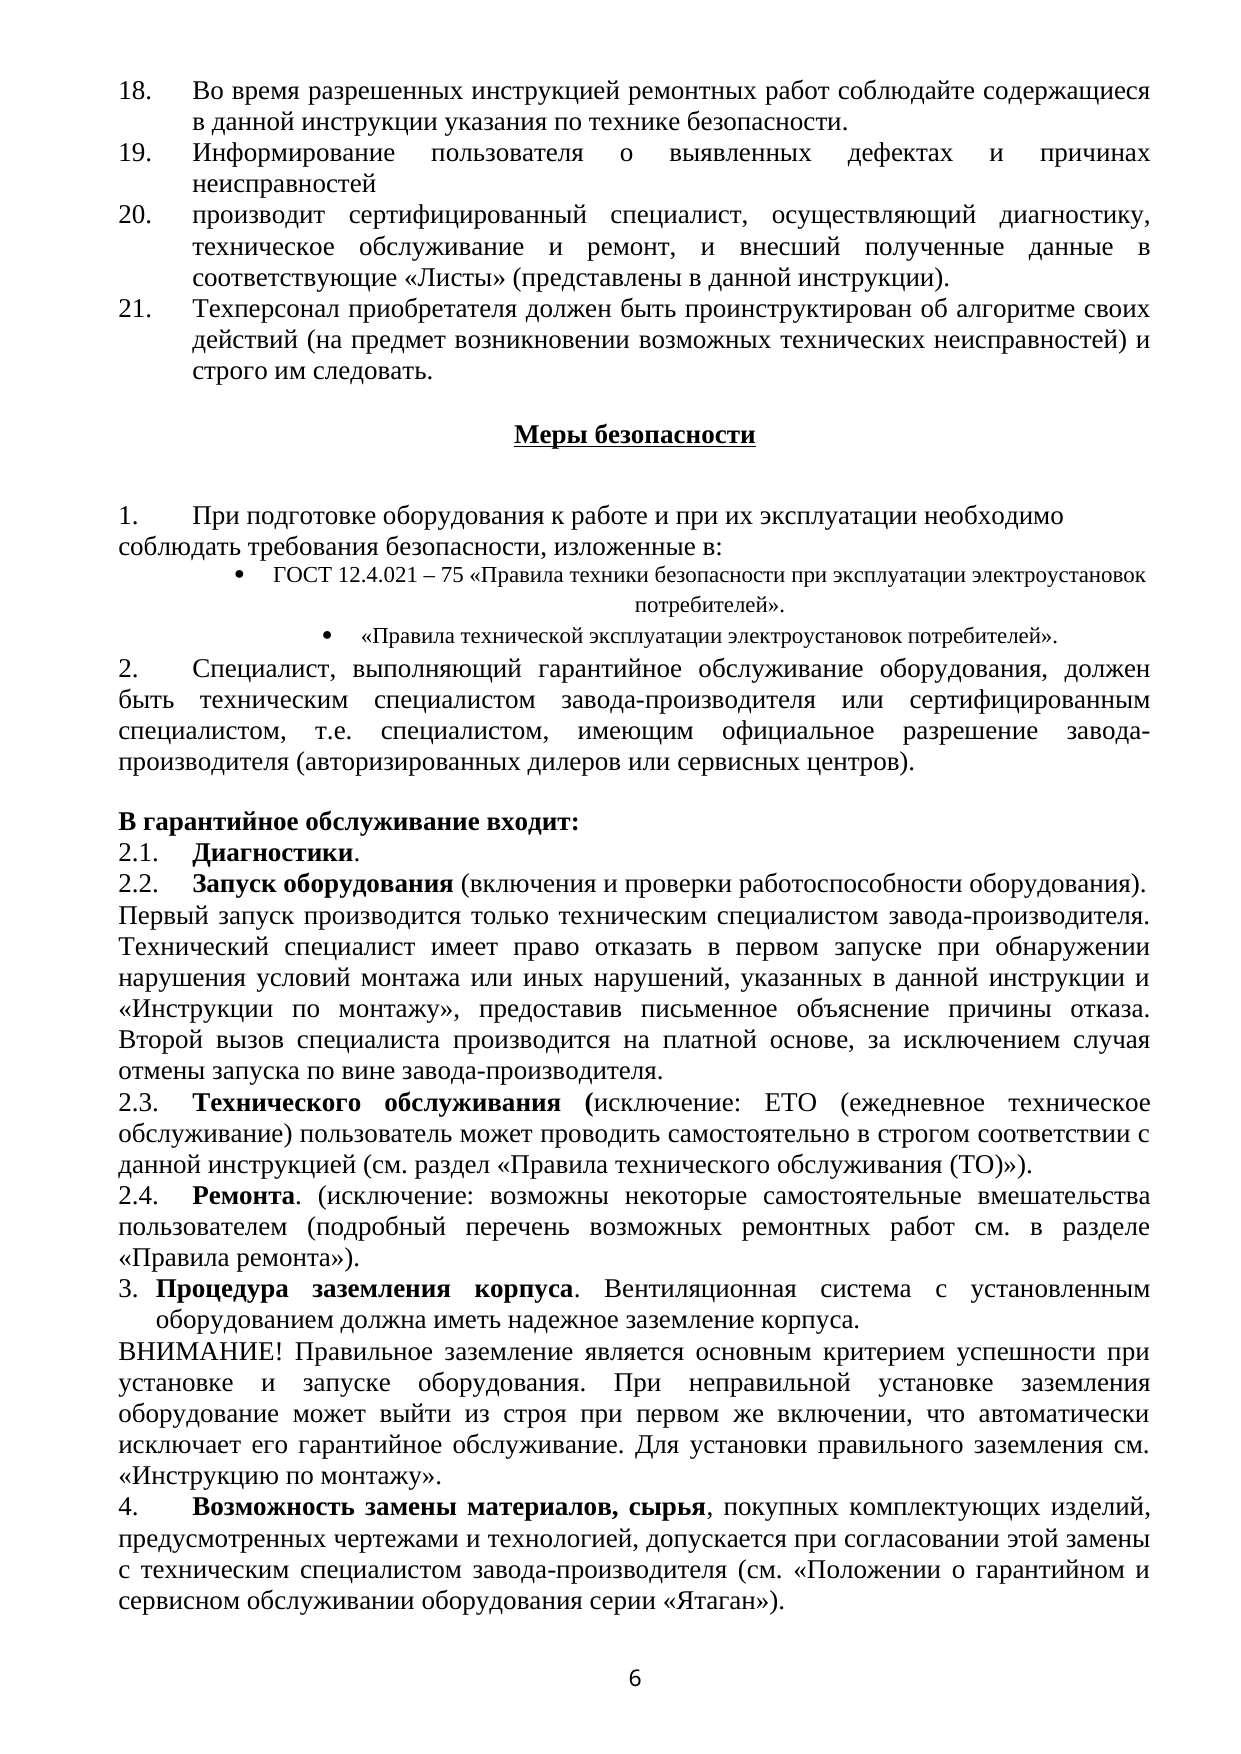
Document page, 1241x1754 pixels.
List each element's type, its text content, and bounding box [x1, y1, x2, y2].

list Ремонта. (исключение: возможны некоторые самостоятельные вмешательства пользователем (подробный перечень возможных ремонтных работ см. в разделе «Правила ремонта»). [118, 1179, 1152, 1272]
list Специалист, выполняющий гарантийное обслуживание оборудования, должен быть техническим специалистом завода-производителя или сертифицированным специалистом, т.е. специалистом, имеющим официальное разрешение завода-производителя (авторизированных дилеров или сервисных центров). [118, 652, 1152, 777]
list При подготовке оборудования к работе и при их эксплуатации необходимо соблюдать требования безопасности, изложенные в: [118, 499, 1152, 561]
list производит сертифицированный специалист, осуществляющий диагностику, техническое обслуживание и ремонт, и внесший полученные данные в соответствующие «Листы» (представлены в данной инструкции). [118, 198, 1152, 292]
list Процедура заземления корпуса. Вентиляционная система с установленным оборудованием должна иметь надежное заземление корпуса. [118, 1272, 1152, 1335]
list ВНИМАНИЕ! Правильное заземление является основным критерием успешности при установке и запуске оборудования. При неправильной установке заземления оборудование может выйти из строя при первом же включении, что автоматически исключает его гарантийное обслуживание. Для установки правильного заземления см. «Инструкцию по монтажу». [118, 1335, 1152, 1491]
list Первый запуск производится только техническим специалистом завода-производителя. Технический специалист имеет право отказать в первом запуске при обнаружении нарушения условий монтажа или иных нарушений, указанных в данной инструкции и «Инструкции по монтажу», предоставив письменное объяснение причины отказа. Второй вызов специалиста производится на платной основе, за исключением случая отмены запуска по вине завода-производителя. [118, 899, 1152, 1086]
list В гарантийное обслуживание входит: [118, 805, 1152, 836]
list Во время разрешенных инструкцией ремонтных работ соблюдайте содержащиеся в данной инструкции указания по технике безопасности. [118, 74, 1152, 136]
list ГОСТ 12.4.021 – 75 «Правила техники безопасности при эксплуатации электроустановок потребителей». [231, 561, 1152, 618]
list Меры безопасности [118, 418, 1152, 449]
list Технического обслуживания (исключение: ЕТО (ежедневное техническое обслуживание) пользователь может проводить самостоятельно в строгом соответствии с данной инструкцией (см. раздел «Правила технического обслуживания (ТО)»). [118, 1086, 1152, 1179]
list Возможность замены материалов, сырья, покупных комплектующих изделий, предусмотренных чертежами и технологией, допускается при согласовании этой замены с техническим специалистом завода-производителя (см. «Положении о гарантийном и сервисном обслуживании оборудования серии «Ятаган»). [118, 1491, 1152, 1615]
list Техперсонал приобретателя должен быть проинструктирован об алгоритме своих действий (на предмет возникновении возможных технических неисправностей) и строго им следовать. [118, 292, 1152, 385]
list «Правила технической эксплуатации электроустановок потребителей». [231, 622, 1152, 648]
list Диагностики. [118, 836, 1152, 868]
list Информирование пользователя о выявленных дефектах и причинах неисправностей [118, 136, 1152, 198]
list Запуск оборудования (включения и проверки работоспособности оборудования). [118, 868, 1152, 899]
